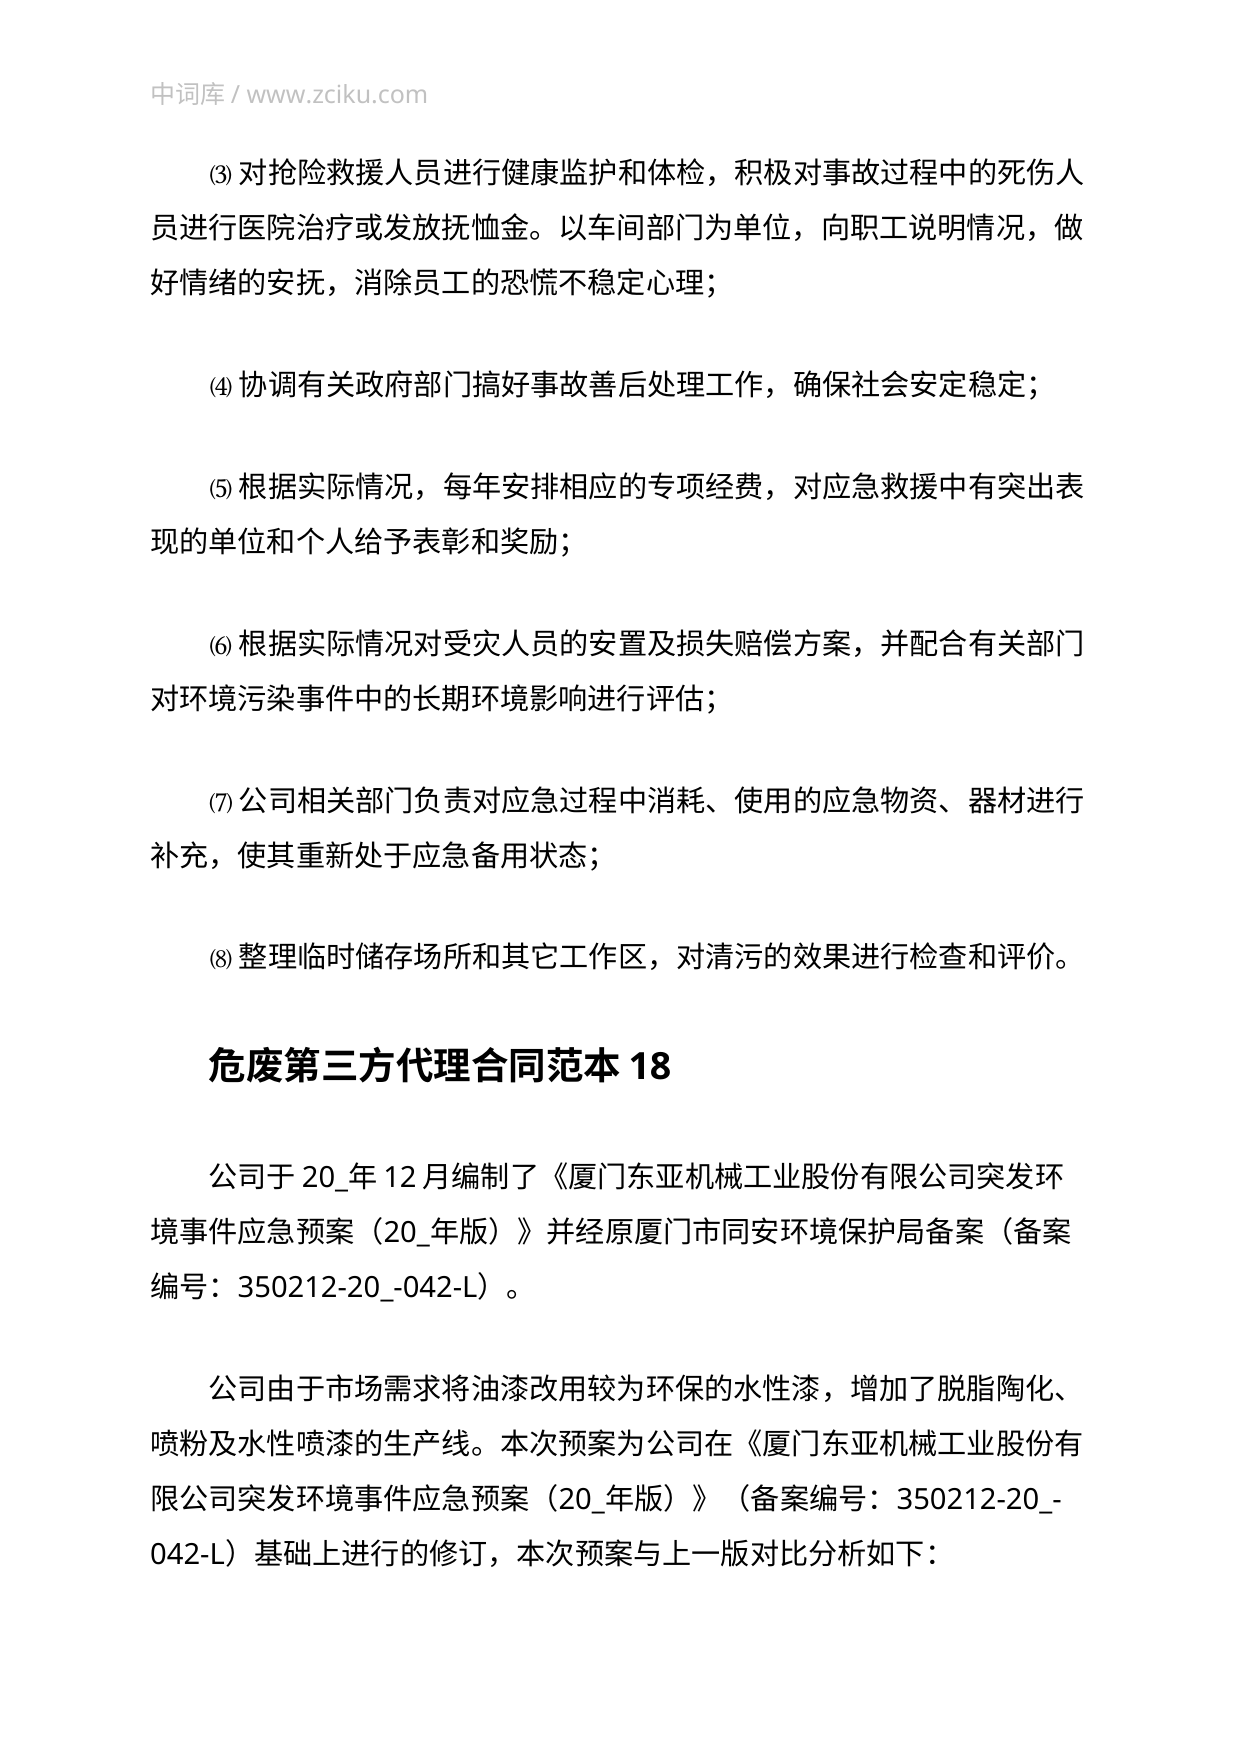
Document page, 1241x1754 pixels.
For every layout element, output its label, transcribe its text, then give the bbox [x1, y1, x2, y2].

text ⑻整理临时储存场所和其它工作区，对清污的效果进行检查和评价。 [150, 934, 1090, 976]
text 危废第三方代理合同范本18 [150, 1036, 1090, 1090]
text ⑹根据实际情况对受灾人员的安置及损失赔偿方案，并配合有关部门对环境污染事件中的长期环境影响进行评估； [150, 620, 1090, 718]
text ⑷协调有关政府部门搞好事故善后处理工作，确保社会安定稳定； [150, 362, 1090, 404]
text ⑸根据实际情况，每年安排相应的专项经费，对应急救援中有突出表现的单位和个人给予表彰和奖励； [150, 464, 1090, 561]
text 公司由于市场需求将油漆改用较为环保的水性漆，增加了脱脂陶化、喷粉及水性喷漆的生产线。本次预案为公司在《厦门东亚机械工业股份有限公司突发环境事件应急预案（20_年版）》（备案编号：350212-20_-042-L）基础上进行的修订，本次预案与上一版对比分析如下： [150, 1366, 1090, 1573]
text ⑺公司相关部门负责对应急过程中消耗、使用的应急物资、器材进行补充，使其重新处于应急备用状态； [150, 777, 1090, 874]
text ⑶对抢险救援人员进行健康监护和体检，积极对事故过程中的死伤人员进行医院治疗或发放抚恤金。以车间部门为单位，向职工说明情况，做好情绪的安抚，消除员工的恐慌不稳定心理； [150, 150, 1090, 302]
text 公司于20_年12月编制了《厦门东亚机械工业股份有限公司突发环境事件应急预案（20_年版）》并经原厦门市同安环境保护局备案（备案编号：350212-20_-042-L）。 [150, 1153, 1090, 1306]
